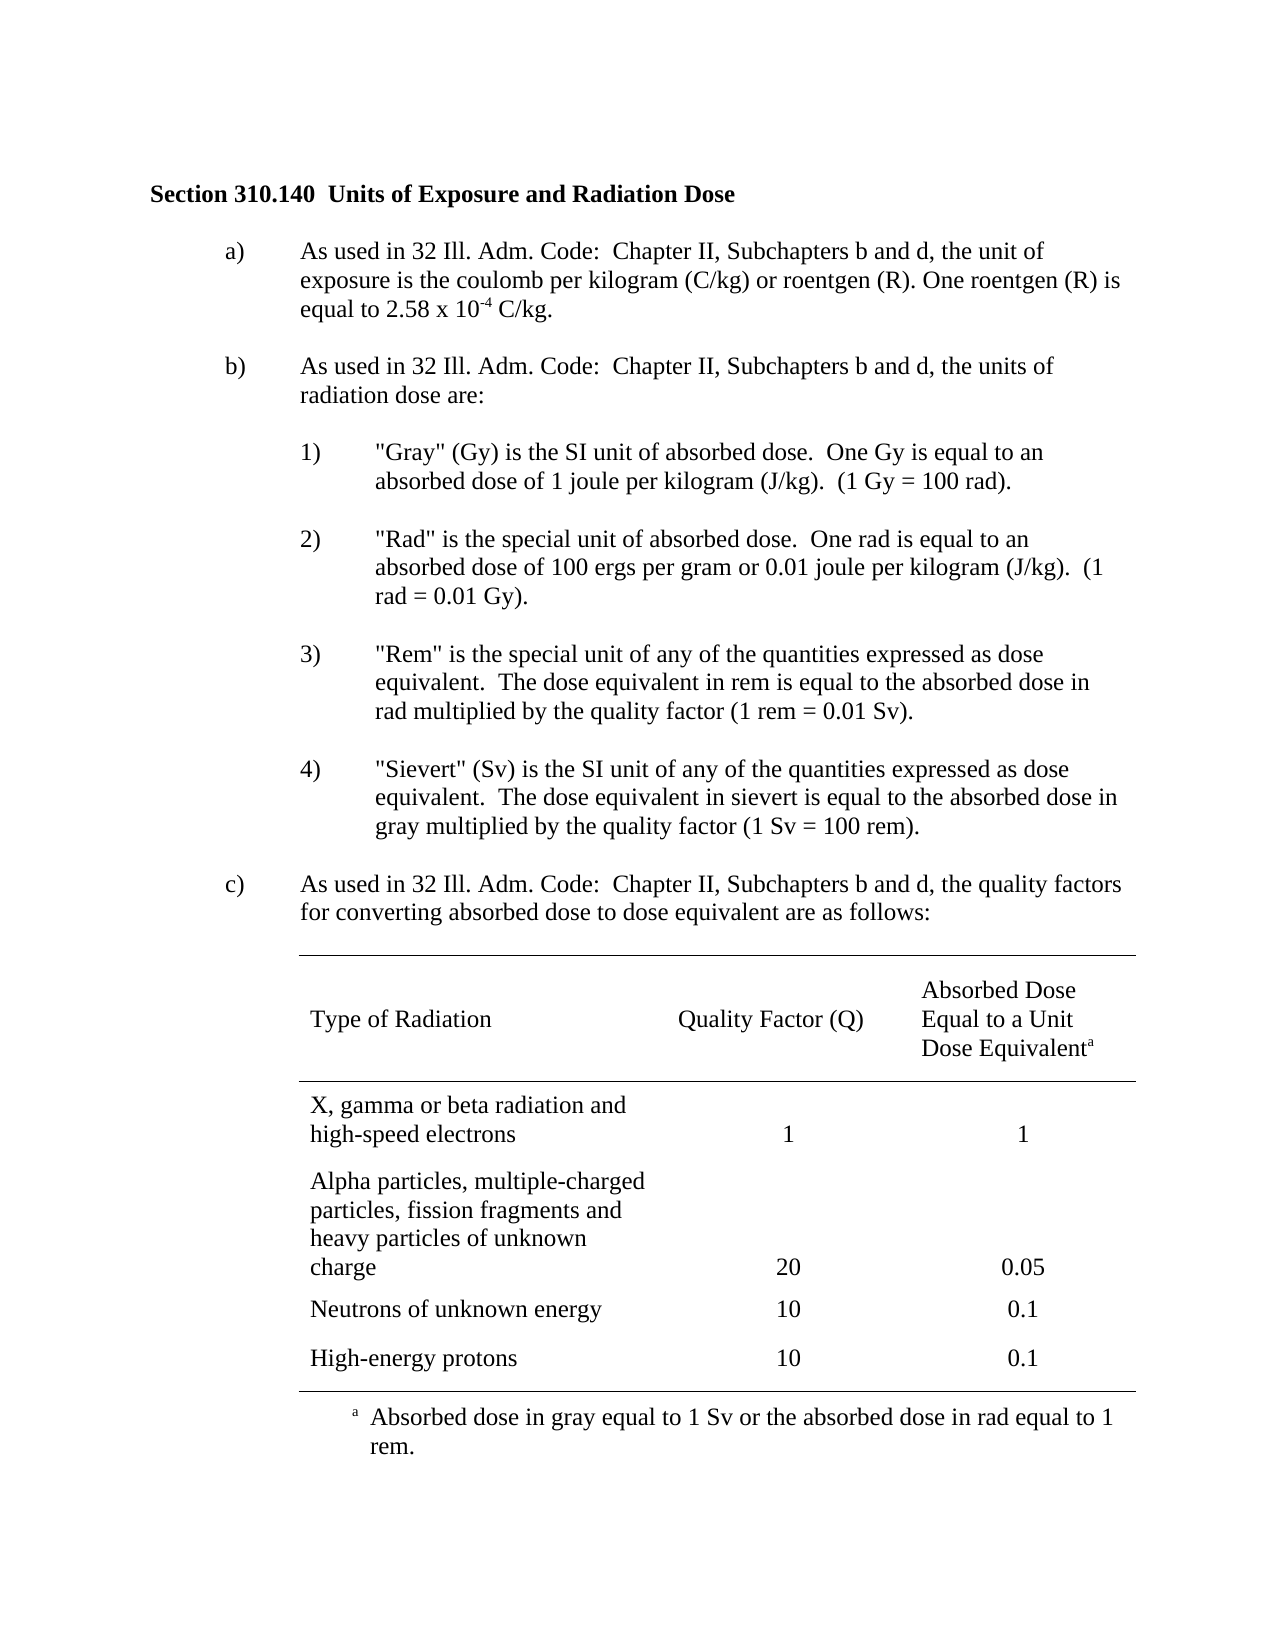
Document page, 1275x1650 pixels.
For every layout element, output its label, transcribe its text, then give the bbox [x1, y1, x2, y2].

table_cell X, gamma or beta radiation and high-speed electrons [299, 1082, 667, 1148]
table_cell 0.05 [910, 1148, 1136, 1281]
table_cell Neutrons of unknown energy [299, 1281, 667, 1323]
table_cell Alpha particles, multiple-charged particles, fission fragments and heavy particles of unknown charge [299, 1148, 667, 1281]
text 2) "Rad" is the special unit of absorbed dose. One rad is equal to an absorbed dose of 100 ergs per gram or 0.01 joule per kilogram (J/kg). (1 rad = 0.01 Gy). [300, 524, 1125, 610]
text Section 310.140 Units of Exposure and Radiation Dose [150, 179, 1125, 207]
table_cell 0.1 [910, 1281, 1136, 1323]
table_cell a Absorbed dose in gray equal to 1 Sv or the absorbed dose in rad equal to 1 rem. [299, 1392, 1136, 1460]
table_header Type of Radiation [299, 956, 667, 1081]
text 1) "Gray" (Gy) is the SI unit of absorbed dose. One Gy is equal to an absorbed dose of 1 joule per kilogram (J/kg). (1 Gy = 100 rad). [300, 437, 1125, 495]
table_cell 1 [910, 1082, 1136, 1148]
table_cell 20 [667, 1148, 910, 1281]
table_cell 10 [667, 1323, 910, 1391]
table_header Quality Factor (Q) [667, 956, 910, 1081]
table_cell 1 [667, 1082, 910, 1148]
text a) As used in 32 Ill. Adm. Code: Chapter II, Subchapters b and d, the unit of exposure is the coulomb per kilogram (C/kg) or roentgen (R). One roentgen (R) is equal to 2.58 x 10-4 C/kg. [225, 236, 1125, 322]
text b) As used in 32 Ill. Adm. Code: Chapter II, Subchapters b and d, the units of radiation dose are: [225, 351, 1125, 409]
text 3) "Rem" is the special unit of any of the quantities expressed as dose equivalent. The dose equivalent in rem is equal to the absorbed dose in rad multiplied by the quality factor (1 rem = 0.01 Sv). [300, 639, 1125, 725]
table_cell 10 [667, 1281, 910, 1323]
text 4) "Sievert" (Sv) is the SI unit of any of the quantities expressed as dose equivalent. The dose equivalent in sievert is equal to the absorbed dose in gray multiplied by the quality factor (1 Sv = 100 rem). [300, 754, 1125, 840]
table_header Absorbed Dose Equal to a Unit Dose Equivalenta [910, 956, 1136, 1081]
text c) As used in 32 Ill. Adm. Code: Chapter II, Subchapters b and d, the quality factors for converting absorbed dose to dose equivalent are as follows: [225, 869, 1125, 926]
table_cell 0.1 [910, 1323, 1136, 1391]
table_cell High-energy protons [299, 1323, 667, 1391]
